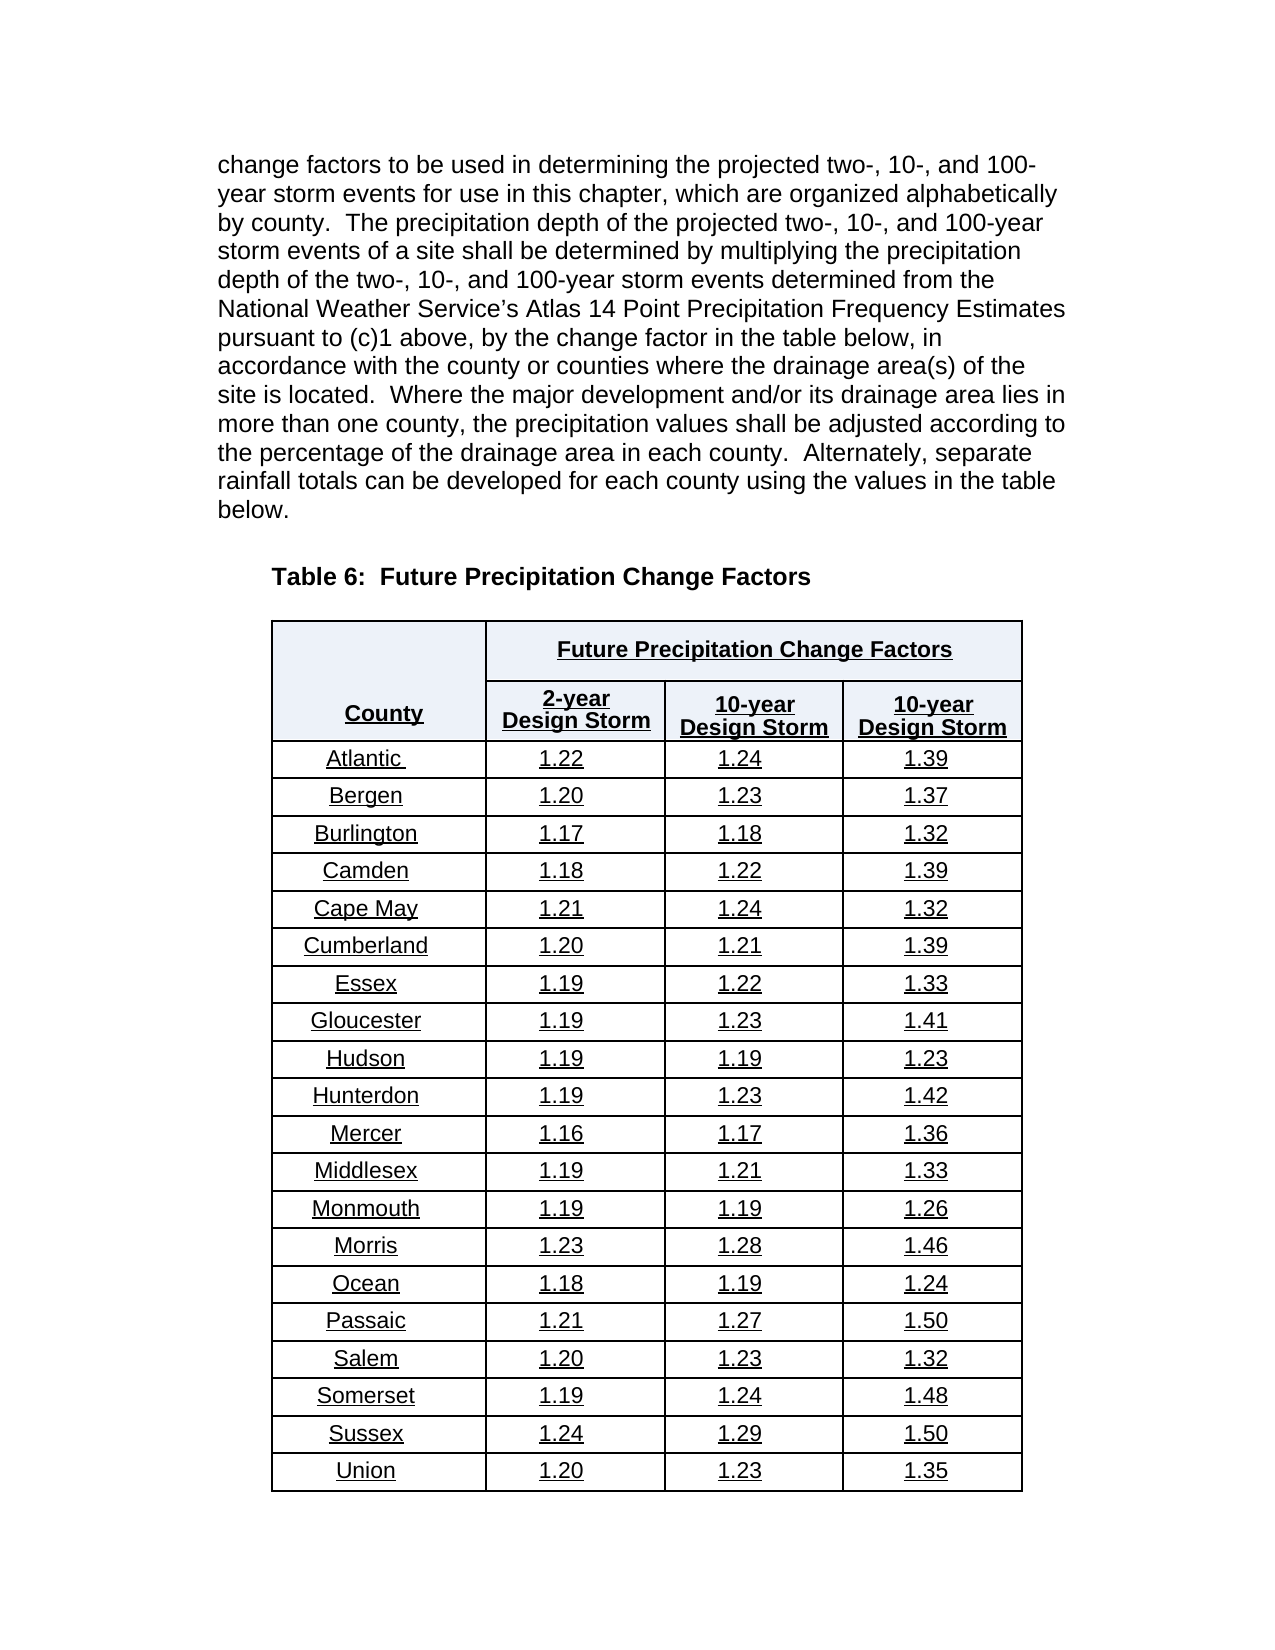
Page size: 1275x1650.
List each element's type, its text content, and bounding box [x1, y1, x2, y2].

table_cell Union [273, 1454, 485, 1489]
table_cell Salem [273, 1342, 485, 1377]
table_cell 1.37 [844, 779, 1021, 814]
table_cell 1.20 [487, 929, 664, 964]
table_cell 1.23 [666, 1342, 842, 1377]
table_cell 1.22 [666, 854, 842, 889]
table_cell 1.32 [844, 1342, 1021, 1377]
table_cell 1.27 [666, 1304, 842, 1339]
table_cell 1.33 [844, 1154, 1021, 1189]
table_cell 1.17 [487, 817, 664, 852]
table_cell 1.24 [487, 1417, 664, 1452]
table_cell 1.19 [666, 1267, 842, 1302]
table_cell 1.46 [844, 1229, 1021, 1264]
table_header Future Precipitation Change Factors [487, 622, 1021, 679]
table_cell 1.50 [844, 1417, 1021, 1452]
table_cell Bergen [273, 779, 485, 814]
table_cell 1.19 [666, 1042, 842, 1077]
table_cell 1.20 [487, 1342, 664, 1377]
table_cell 2-year Design Storm [487, 682, 664, 739]
table_cell Mercer [273, 1117, 485, 1152]
table_cell Burlington [273, 817, 485, 852]
table_cell 1.39 [844, 929, 1021, 964]
table_cell 1.36 [844, 1117, 1021, 1152]
table_cell 1.50 [844, 1304, 1021, 1339]
table_cell 1.39 [844, 854, 1021, 889]
table_cell Gloucester [273, 1004, 485, 1039]
table_cell 1.24 [666, 1379, 842, 1414]
table_cell Morris [273, 1229, 485, 1264]
table_cell Middlesex [273, 1154, 485, 1189]
table_cell 1.28 [666, 1229, 842, 1264]
table_cell 1.19 [487, 1079, 664, 1114]
table_cell 10-year Design Storm [666, 682, 842, 739]
table_cell 1.21 [666, 929, 842, 964]
table_cell Camden [273, 854, 485, 889]
table_cell 1.23 [844, 1042, 1021, 1077]
table_cell Ocean [273, 1267, 485, 1302]
table_cell 1.21 [666, 1154, 842, 1189]
table_cell 1.19 [487, 967, 664, 1002]
table_cell 1.41 [844, 1004, 1021, 1039]
table_cell 1.23 [666, 779, 842, 814]
table_cell 1.29 [666, 1417, 842, 1452]
table_cell 1.21 [487, 892, 664, 927]
table_header County [273, 622, 485, 739]
table_cell 1.26 [844, 1192, 1021, 1227]
table_cell 1.23 [487, 1229, 664, 1264]
table_cell Passaic [273, 1304, 485, 1339]
table_cell 1.35 [844, 1454, 1021, 1489]
table_cell Essex [273, 967, 485, 1002]
table_cell 1.24 [844, 1267, 1021, 1302]
table_cell Cumberland [273, 929, 485, 964]
table_cell 1.18 [487, 854, 664, 889]
table_cell 1.19 [666, 1192, 842, 1227]
table_cell Cape May [273, 892, 485, 927]
table_cell Hudson [273, 1042, 485, 1077]
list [180, 150, 1068, 524]
table_cell 1.21 [487, 1304, 664, 1339]
table_cell 1.20 [487, 779, 664, 814]
table_cell 1.23 [666, 1079, 842, 1114]
table_cell 1.16 [487, 1117, 664, 1152]
table_cell 1.20 [487, 1454, 664, 1489]
table_cell 1.19 [487, 1379, 664, 1414]
table_cell Sussex [273, 1417, 485, 1452]
table_cell 1.23 [666, 1004, 842, 1039]
table_cell 1.19 [487, 1042, 664, 1077]
table_cell 1.18 [666, 817, 842, 852]
table_cell Somerset [273, 1379, 485, 1414]
table_cell 1.22 [666, 967, 842, 1002]
table_cell 1.42 [844, 1079, 1021, 1114]
table_cell 1.39 [844, 742, 1021, 777]
table_cell Monmouth [273, 1192, 485, 1227]
table_cell 1.19 [487, 1192, 664, 1227]
table_cell 10-year Design Storm [844, 682, 1021, 739]
text Table 6: Future Precipitation Change Factors [271, 562, 1125, 591]
table_cell 1.48 [844, 1379, 1021, 1414]
table_cell Hunterdon [273, 1079, 485, 1114]
table_cell 1.32 [844, 817, 1021, 852]
table_cell 1.19 [487, 1004, 664, 1039]
table_cell 1.32 [844, 892, 1021, 927]
table_cell Atlantic [273, 742, 485, 777]
table_cell 1.33 [844, 967, 1021, 1002]
table_cell 1.24 [666, 742, 842, 777]
table_cell 1.23 [666, 1454, 842, 1489]
table_cell 1.22 [487, 742, 664, 777]
table_cell 1.24 [666, 892, 842, 927]
table_cell 1.19 [487, 1154, 664, 1189]
table_cell 1.18 [487, 1267, 664, 1302]
table_cell 1.17 [666, 1117, 842, 1152]
